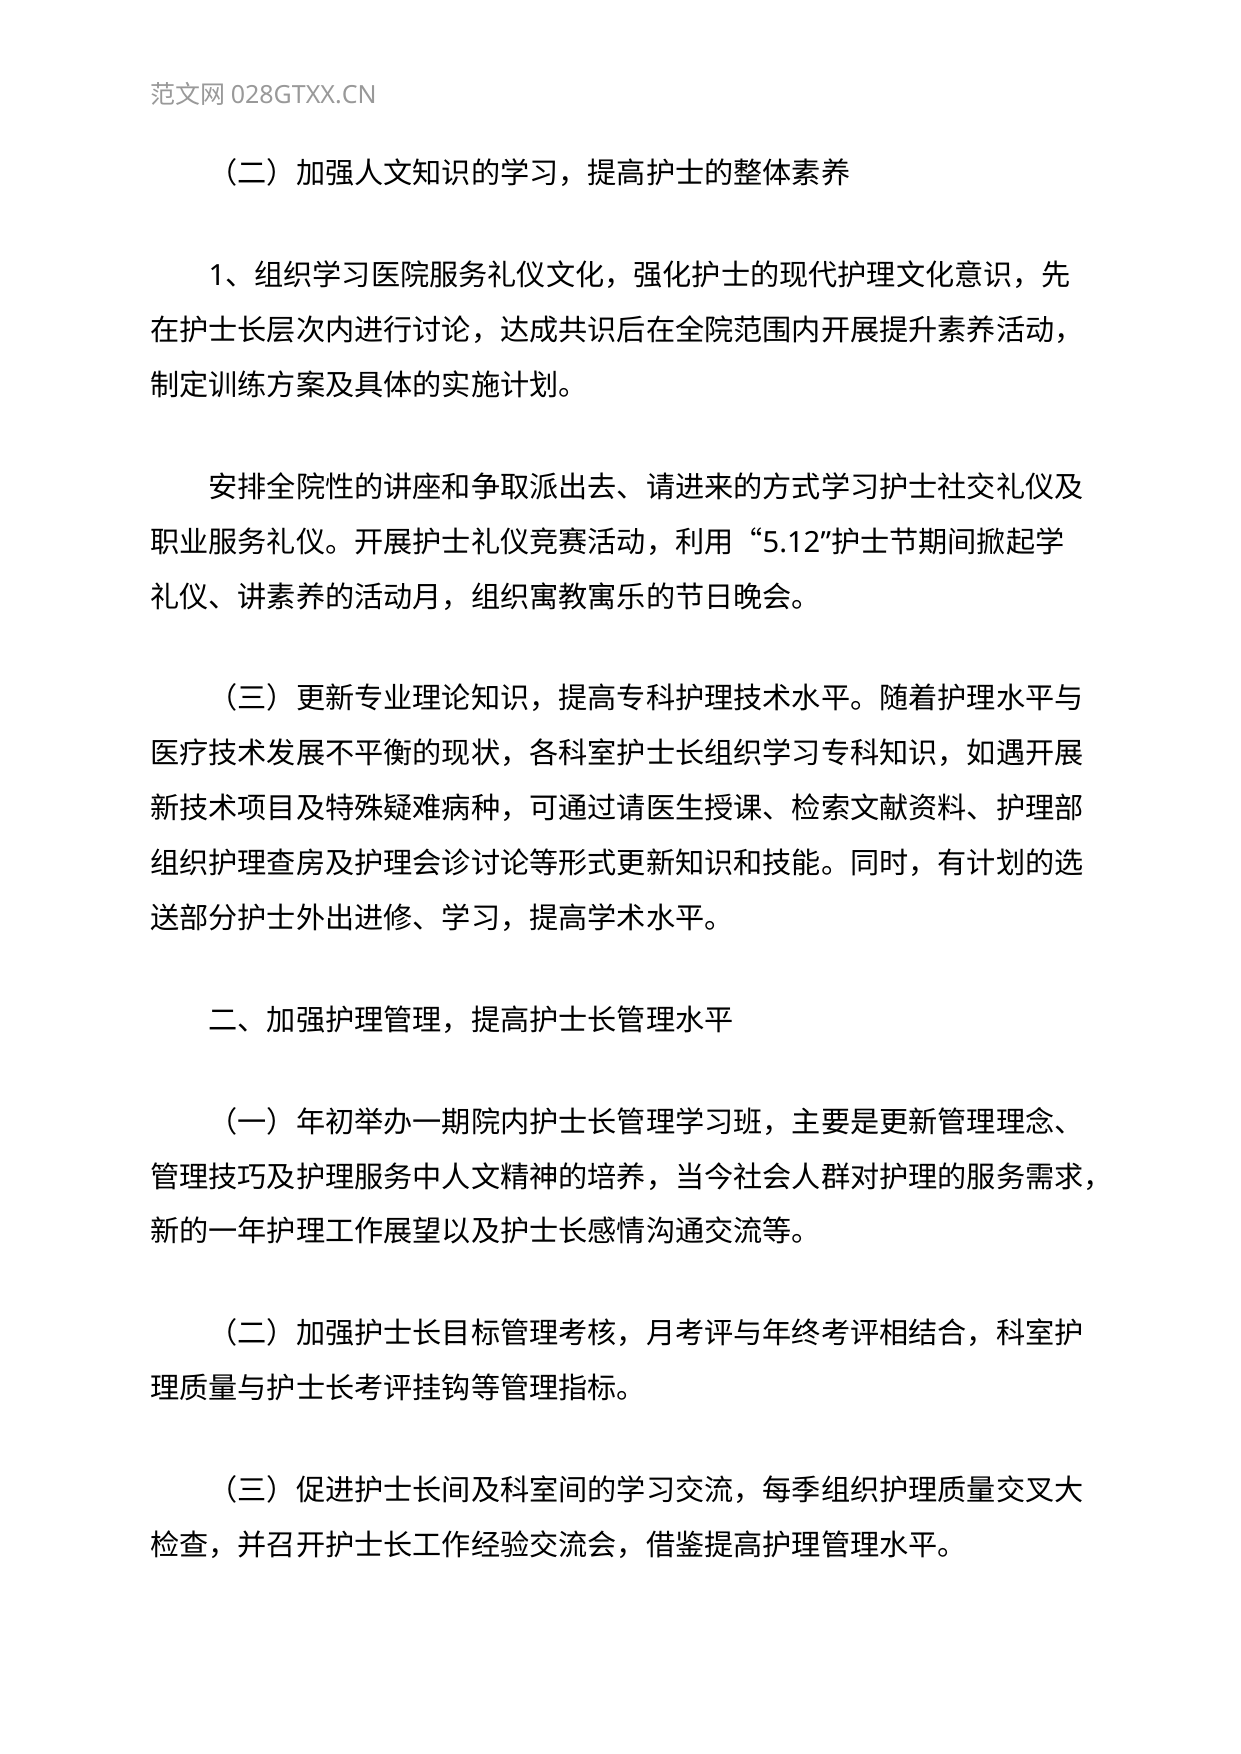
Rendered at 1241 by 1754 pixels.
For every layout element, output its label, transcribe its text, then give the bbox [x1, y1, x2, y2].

text （三）更新专业理论知识，提高专科护理技术水平。随着护理水平与医疗技术发展不平衡的现状，各科室护士长组织学习专科知识，如遇开展新技术项目及特殊疑难病种，可通过请医生授课、检索文献资料、护理部组织护理查房及护理会诊讨论等形式更新知识和技能。同时，有计划的选送部分护士外出进修、学习，提高学术水平。 [150, 675, 1090, 937]
text 1、组织学习医院服务礼仪文化，强化护士的现代护理文化意识，先在护士长层次内进行讨论，达成共识后在全院范围内开展提升素养活动，制定训练方案及具体的实施计划。 [150, 252, 1090, 404]
text 二、加强护理管理，提高护士长管理水平 [150, 996, 1090, 1039]
text （一）年初举办一期院内护士长管理学习班，主要是更新管理理念、管理技巧及护理服务中人文精神的培养，当今社会人群对护理的服务需求，新的一年护理工作展望以及护士长感情沟通交流等。 [150, 1098, 1090, 1250]
text （三）促进护士长间及科室间的学习交流，每季组织护理质量交叉大检查，并召开护士长工作经验交流会，借鉴提高护理管理水平。 [150, 1466, 1090, 1564]
text 安排全院性的讲座和争取派出去、请进来的方式学习护士社交礼仪及职业服务礼仪。开展护士礼仪竞赛活动，利用“5.12”护士节期间掀起学礼仪、讲素养的活动月，组织寓教寓乐的节日晚会。 [150, 463, 1090, 616]
text （二）加强人文知识的学习，提高护士的整体素养 [150, 150, 1090, 192]
text （二）加强护士长目标管理考核，月考评与年终考评相结合，科室护理质量与护士长考评挂钩等管理指标。 [150, 1310, 1090, 1407]
